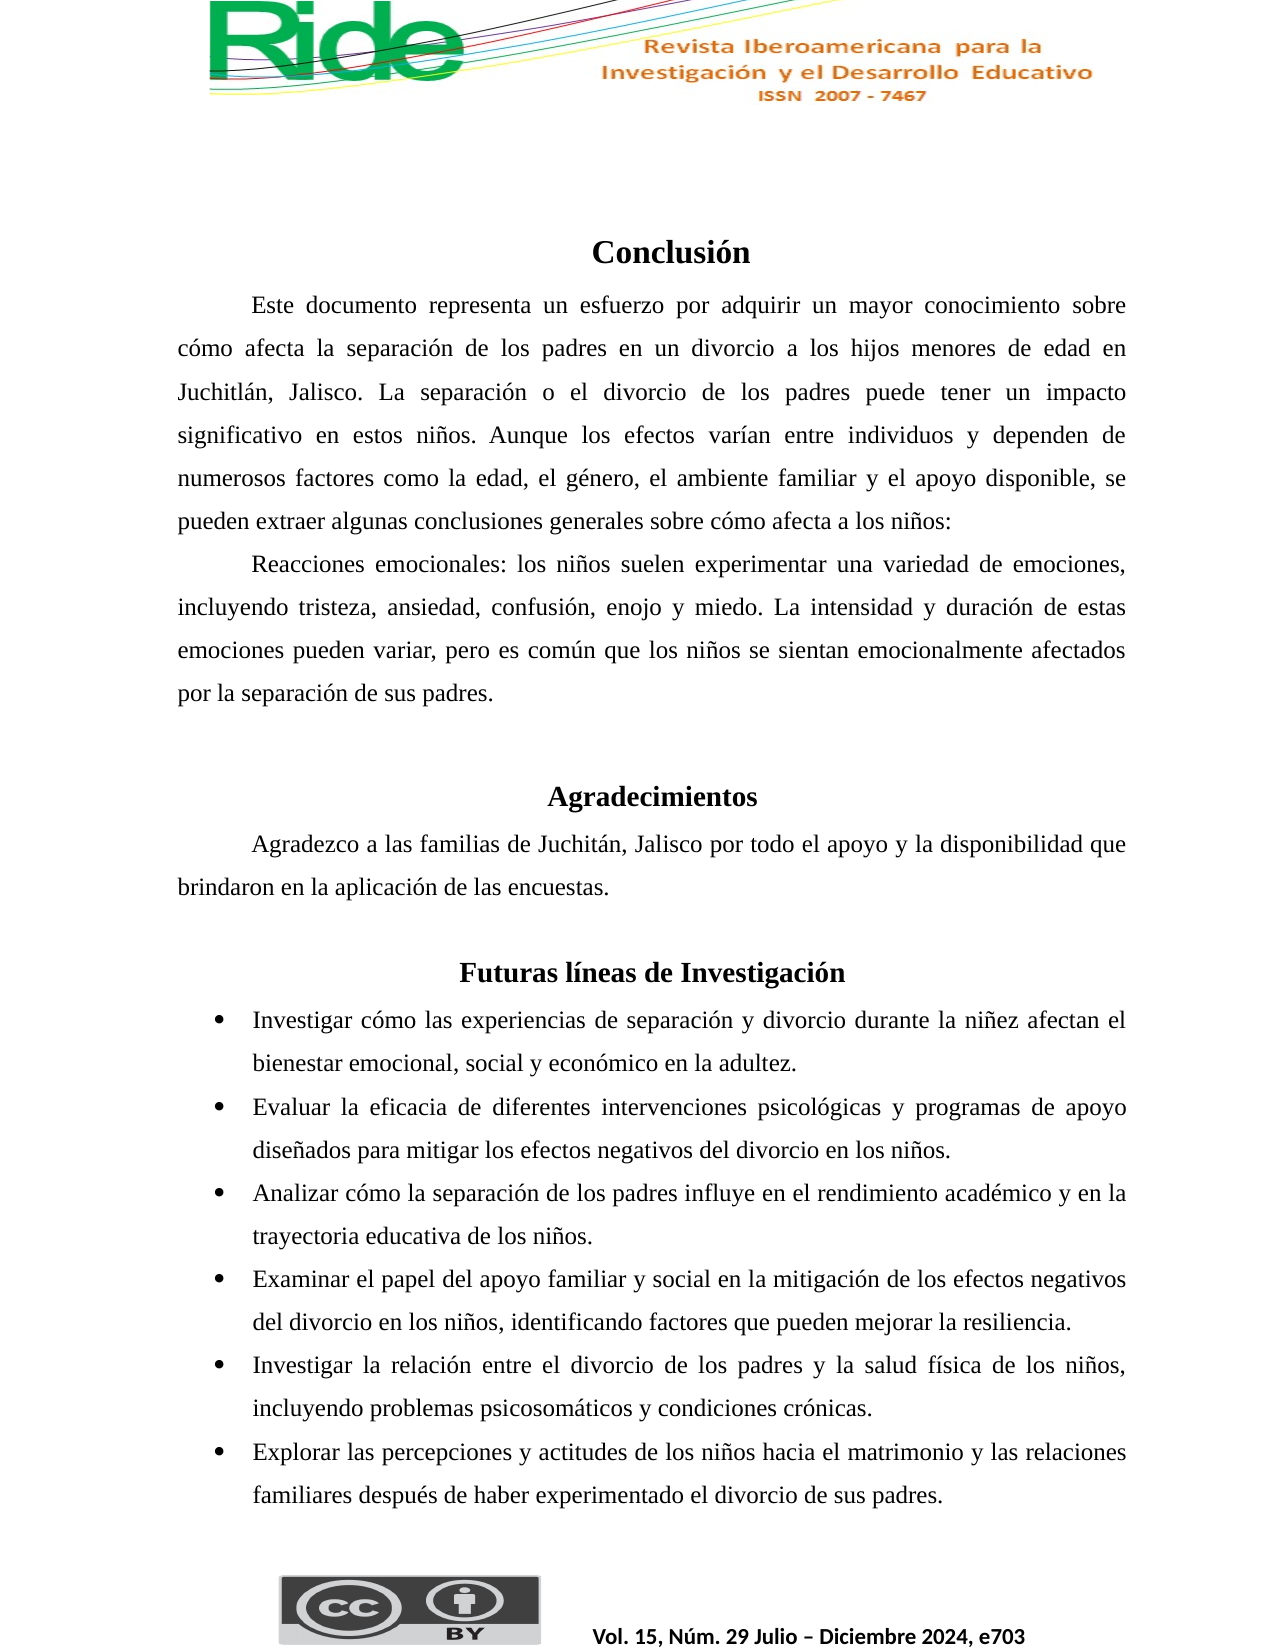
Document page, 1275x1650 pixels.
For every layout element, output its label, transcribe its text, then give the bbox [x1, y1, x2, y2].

list Examinar el papel del apoyo familiar y social en la mitigación de los efectos negativos del divorcio en los niños, identificando factores que pueden mejorar la resiliencia. [215, 1264, 1127, 1336]
list Investigar cómo las experiencias de separación y divorcio durante la niñez afectan el bienestar emocional, social y económico en la adultez. [215, 1005, 1127, 1077]
list Evaluar la eficacia de diferentes intervenciones psicológicas y programas de apoyo diseñados para mitigar los efectos negativos del divorcio en los niños. [215, 1092, 1127, 1163]
picture [278, 1575, 542, 1645]
text Agradezco a las familias de Juchitán, Jalisco por todo el apoyo y la disponibilidad que brindaron en la aplicación de las encuestas. [177, 829, 1127, 901]
list Explorar las percepciones y actitudes de los niños hacia el matrimonio y las relaciones familiares después de haber experimentado el divorcio de sus padres. [215, 1437, 1127, 1508]
text Reacciones emocionales: los niños suelen experimentar una variedad de emociones, incluyendo tristeza, ansiedad, confusión, enojo y miedo. La intensidad y duración de estas emociones pueden variar, pero es común que los niños se sientan emocionalmente afectados por la separación de sus padres. [177, 549, 1127, 707]
text Agradecimientos [177, 779, 1127, 813]
text Conclusión [215, 233, 1127, 271]
text Este documento representa un esfuerzo por adquirir un mayor conocimiento sobre cómo afecta la separación de los padres en un divorcio a los hijos menores de edad en Juchitlán, Jalisco. La separación o el divorcio de los padres puede tener un impacto significativo en estos niños. Aunque los efectos varían entre individuos y dependen de numerosos factores como la edad, el género, el ambiente familiar y el apoyo disponible, se pueden extraer algunas conclusiones generales sobre cómo afecta a los niños: [177, 290, 1127, 535]
text Futuras líneas de Investigación [177, 955, 1127, 989]
list Investigar la relación entre el divorcio de los padres y la salud física de los niños, incluyendo problemas psicosomáticos y condiciones crónicas. [215, 1350, 1127, 1422]
picture [209, 0, 1095, 105]
list Analizar cómo la separación de los padres influye en el rendimiento académico y en la trayectoria educativa de los niños. [215, 1178, 1127, 1250]
